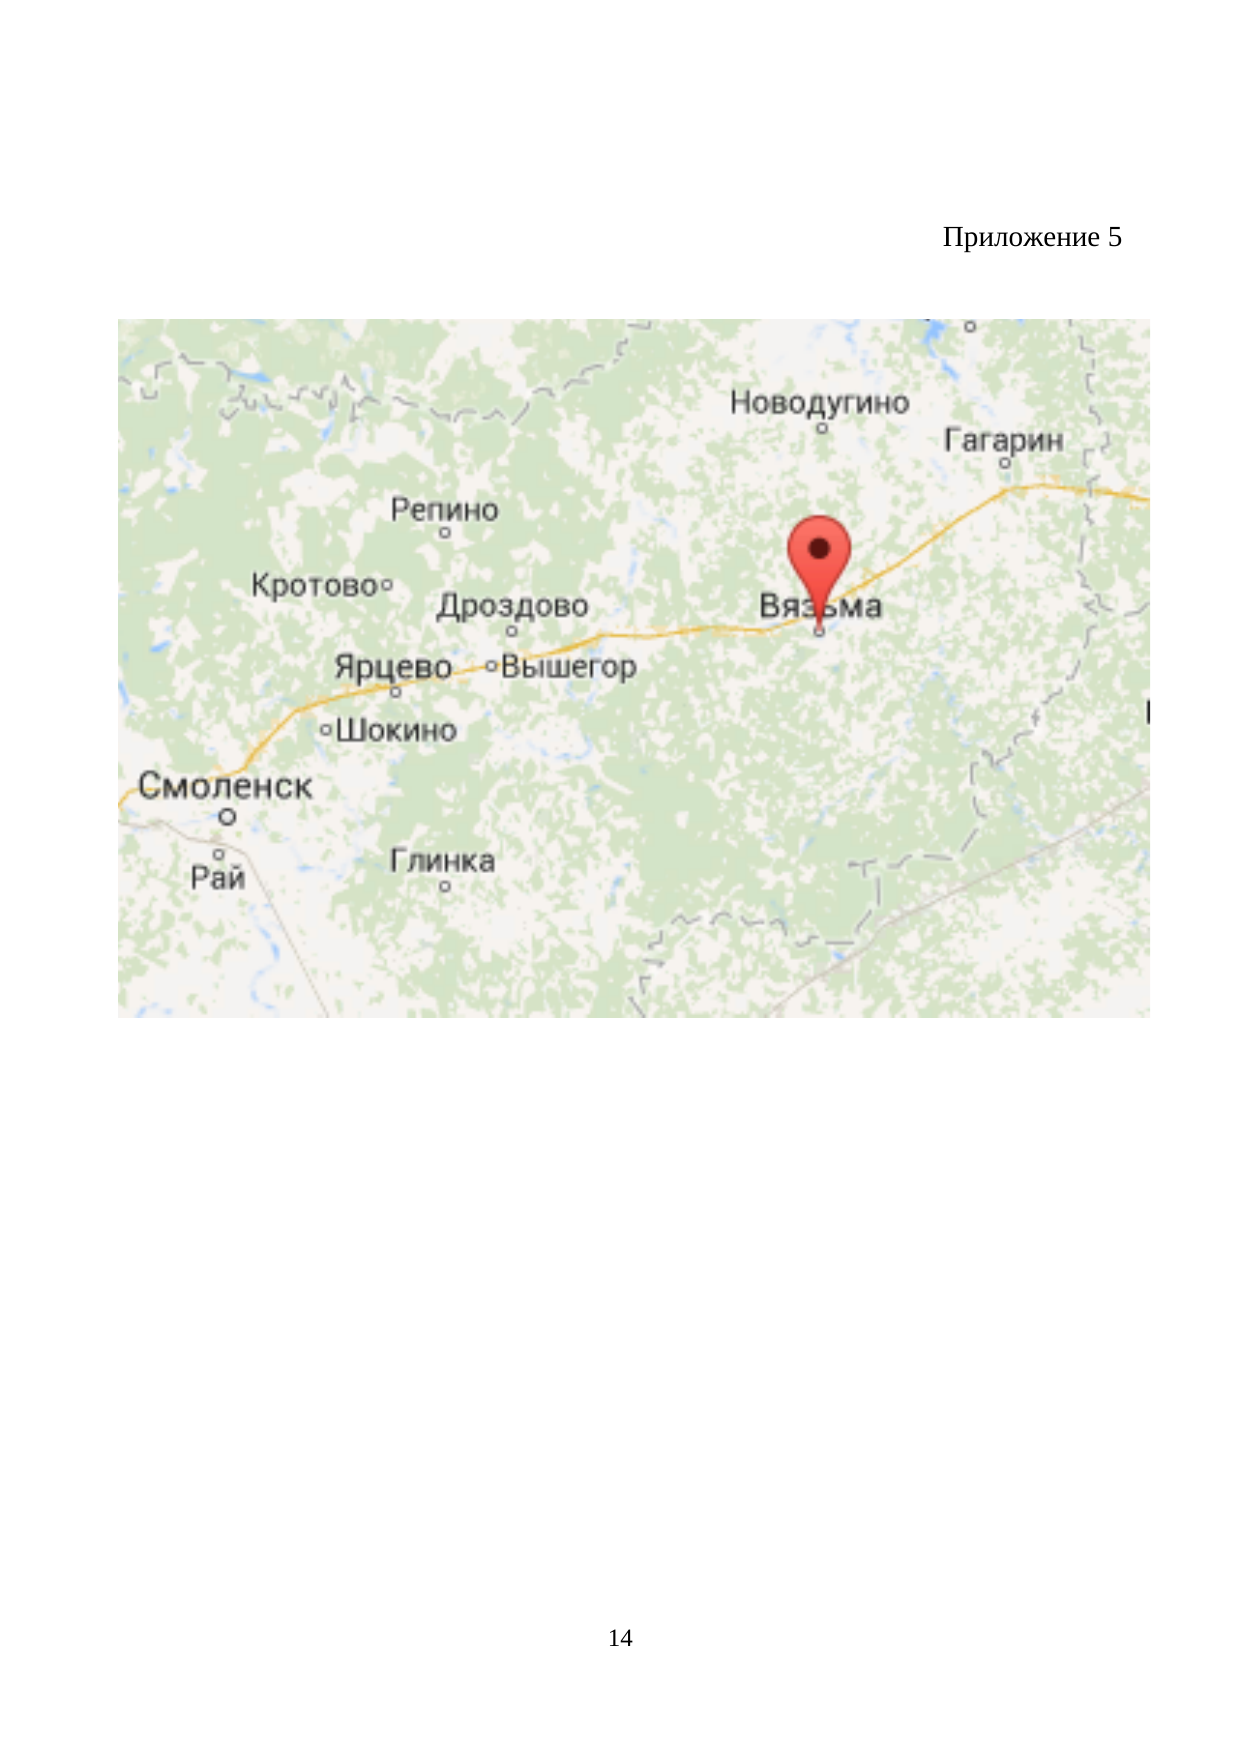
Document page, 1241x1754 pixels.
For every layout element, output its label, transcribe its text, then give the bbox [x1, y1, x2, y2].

text Приложение 5 [118, 219, 1122, 252]
picture [118, 319, 1150, 1018]
